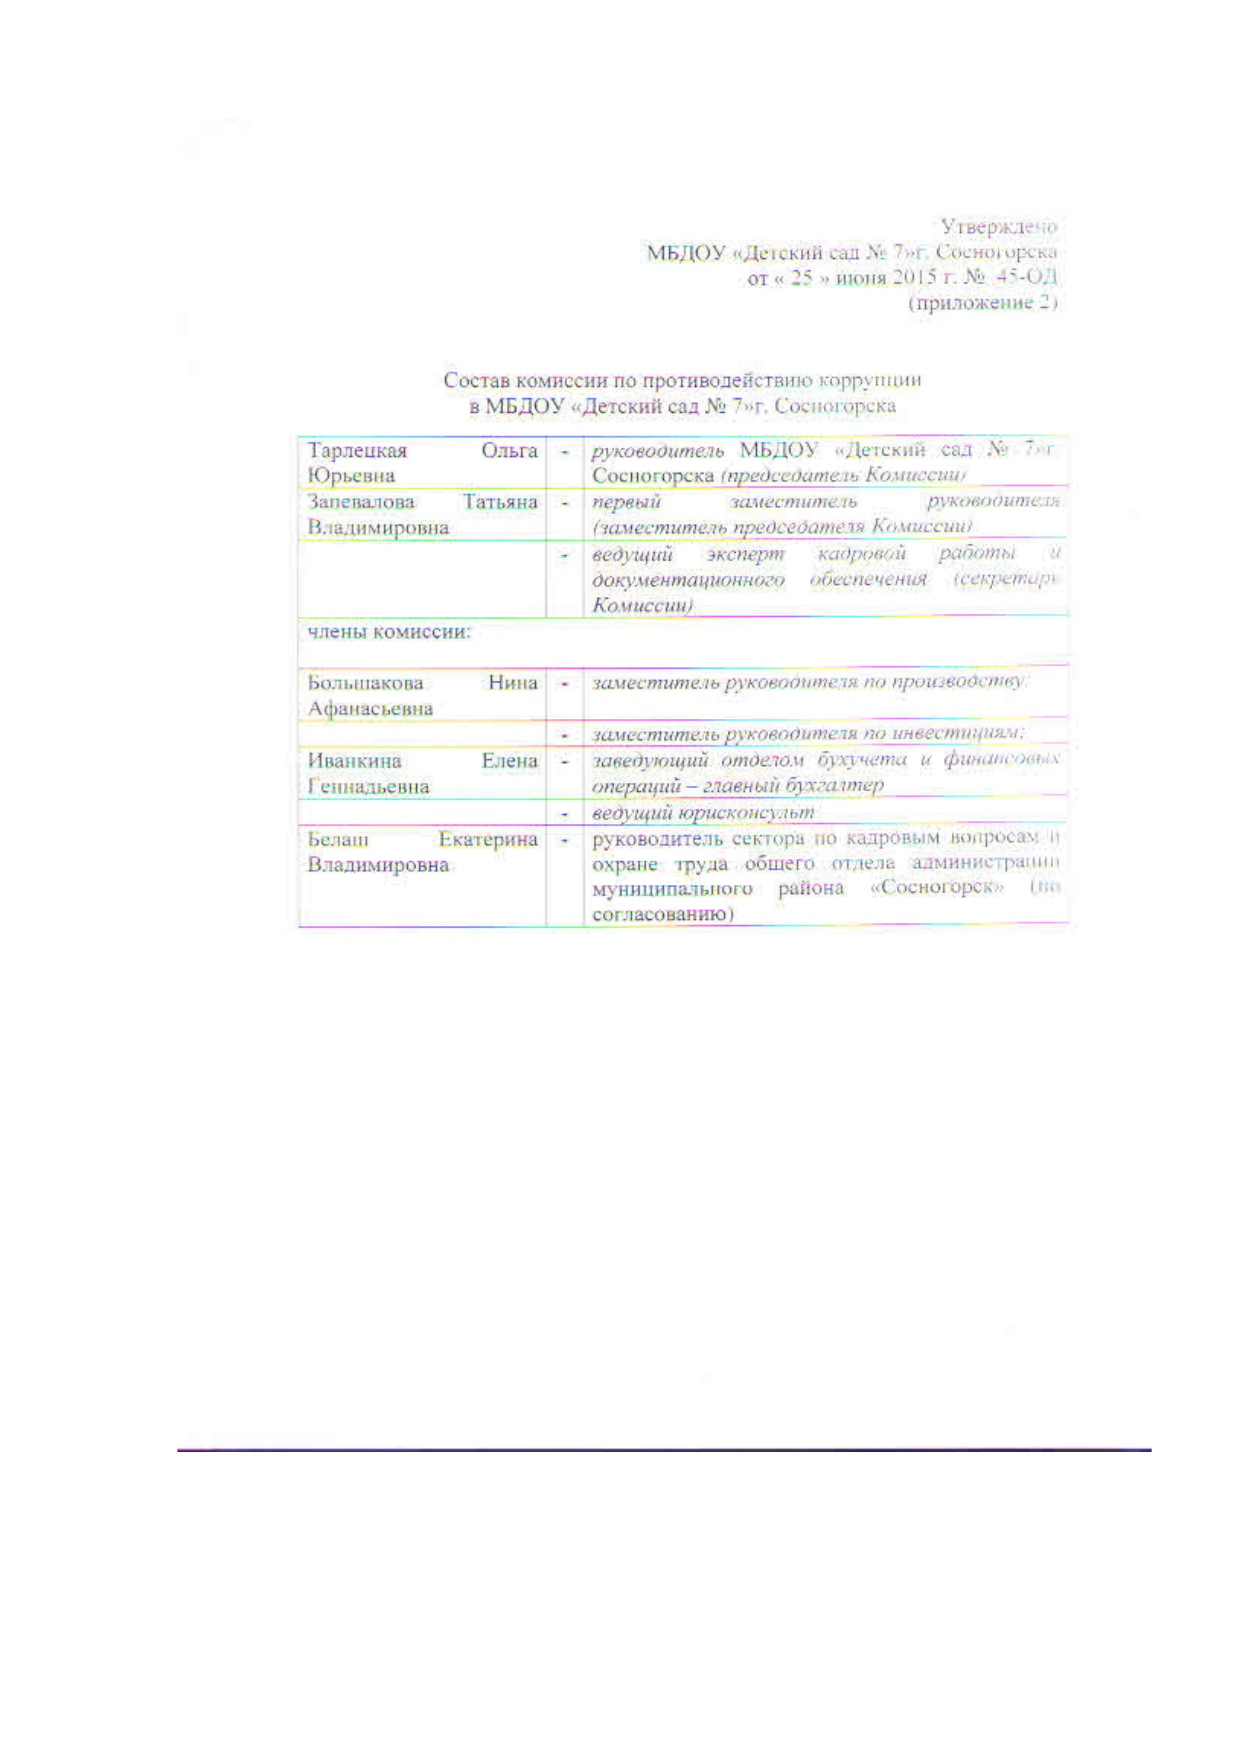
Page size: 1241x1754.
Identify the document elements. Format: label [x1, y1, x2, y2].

picture [177, 118, 1152, 1452]
